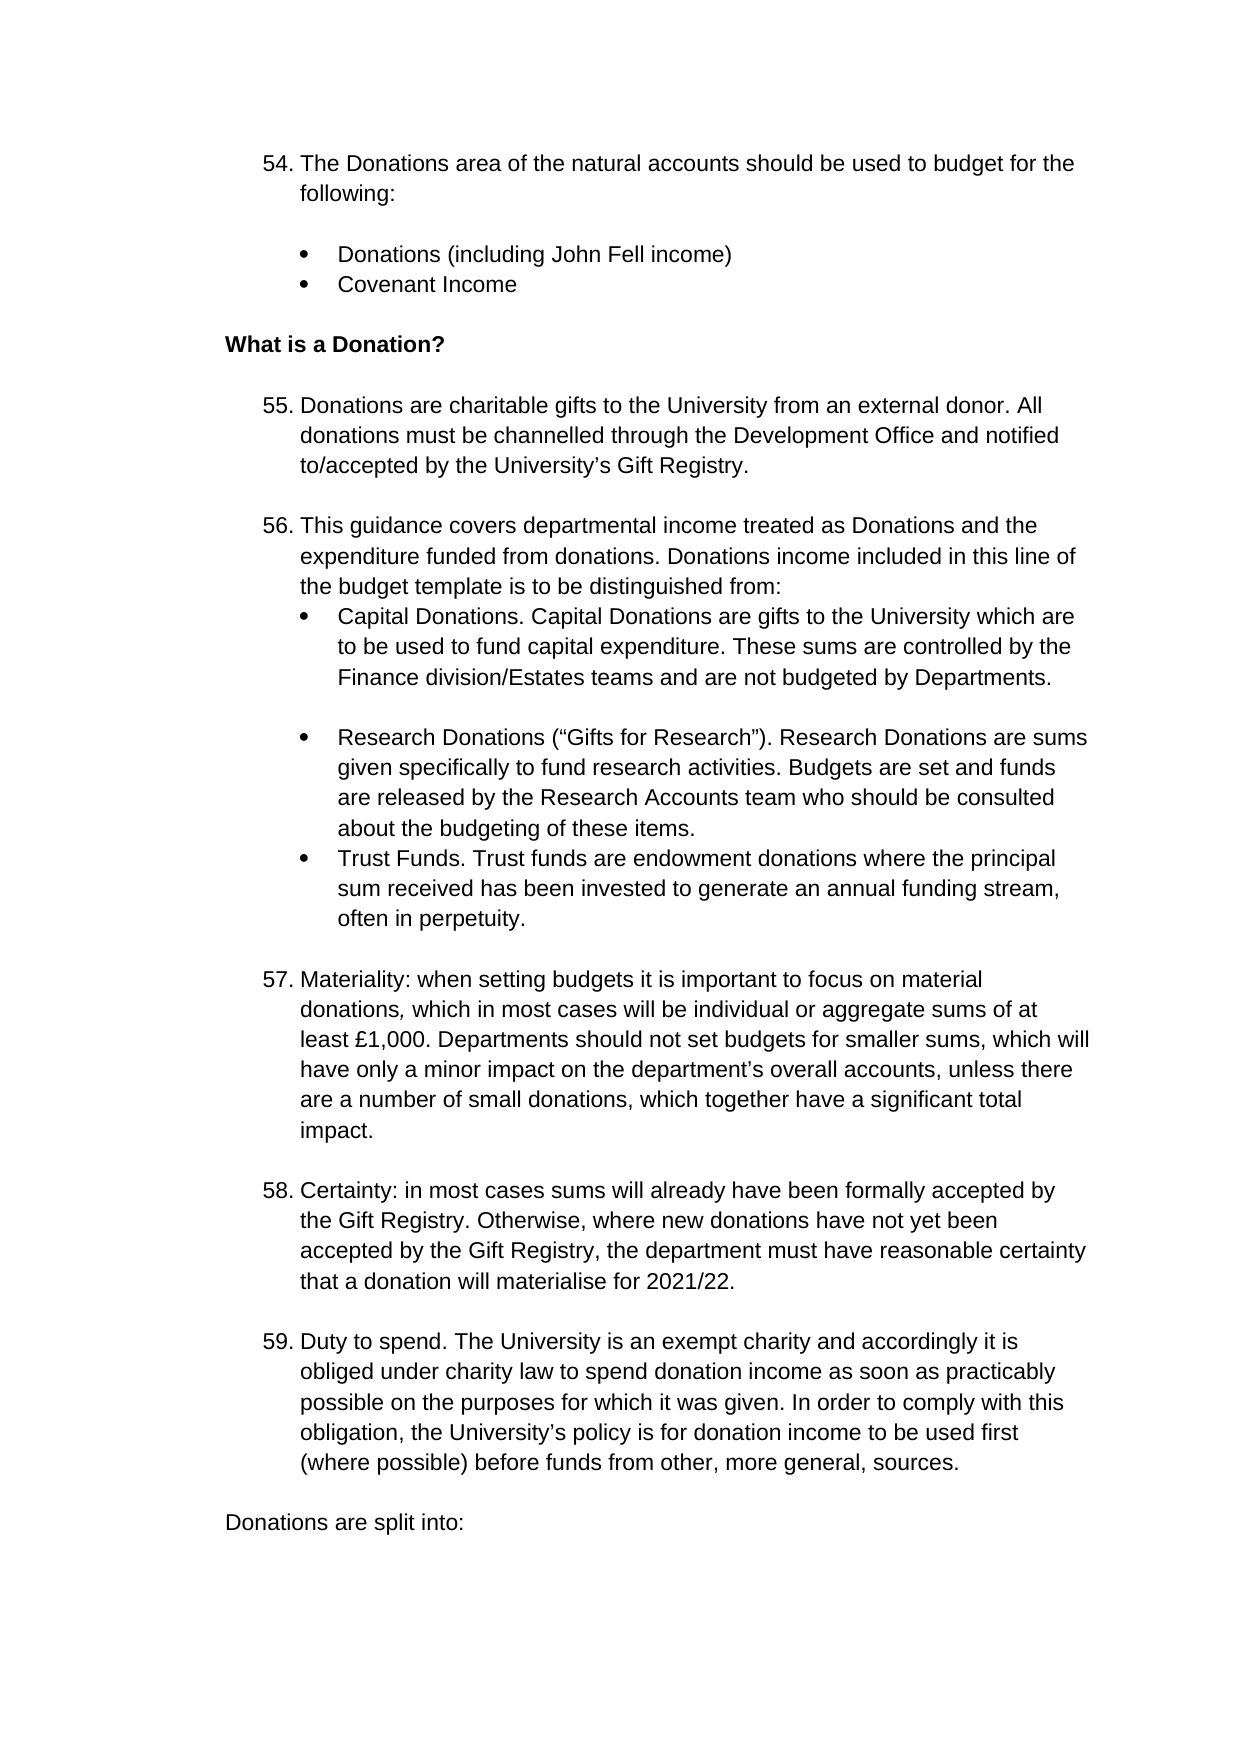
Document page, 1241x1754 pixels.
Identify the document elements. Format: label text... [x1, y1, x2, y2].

list Duty to spend. The University is an exempt charity and accordingly it is obliged under charity law to spend donation income as soon as practicably possible on the purposes for which it was given. In order to comply with this obligation, the University’s policy is for donation income to be used first (where possible) before funds from other, more general, sources. [262, 1328, 1090, 1475]
list What is a Donation? [225, 331, 1090, 358]
list Donations are charitable gifts to the University from an external donor. All donations must be channelled through the Development Office and notified to/accepted by the University’s Gift Registry. [262, 392, 1090, 478]
list Covenant Income [300, 271, 1090, 297]
list Capital Donations. Capital Donations are gifts to the University which are to be used to fund capital expenditure. These sums are controlled by the Finance division/Estates teams and are not budgeted by Departments. [300, 603, 1090, 690]
list Trust Funds. Trust funds are endowment donations where the principal sum received has been invested to generate an annual funding stream, often in perpetuity. [300, 845, 1090, 932]
list Certainty: in most cases sums will already have been formally accepted by the Gift Registry. Otherwise, where new donations have not yet been accepted by the Gift Registry, the department must have reasonable certainty that a donation will materialise for 2021/22. [262, 1177, 1090, 1294]
list Donations (including John Fell income) [300, 241, 1090, 267]
list This guidance covers departmental income treated as Donations and the expenditure funded from donations. Donations income included in this line of the budget template is to be distinguished from: [262, 512, 1090, 599]
list Materiality: when setting budgets it is important to focus on material donations, which in most cases will be individual or aggregate sums of at least £1,000. Departments should not set budgets for smaller sums, which will have only a minor impact on the department’s overall accounts, unless there are a number of small donations, which together have a significant total impact. [262, 966, 1090, 1143]
list Research Donations (“Gifts for Research”). Research Donations are sums given specifically to fund research activities. Budgets are set and funds are released by the Research Accounts team who should be consulted about the budgeting of these items. [300, 724, 1090, 841]
list The Donations area of the natural accounts should be used to budget for the following: [262, 150, 1090, 207]
list Donations are split into: [225, 1509, 1090, 1536]
